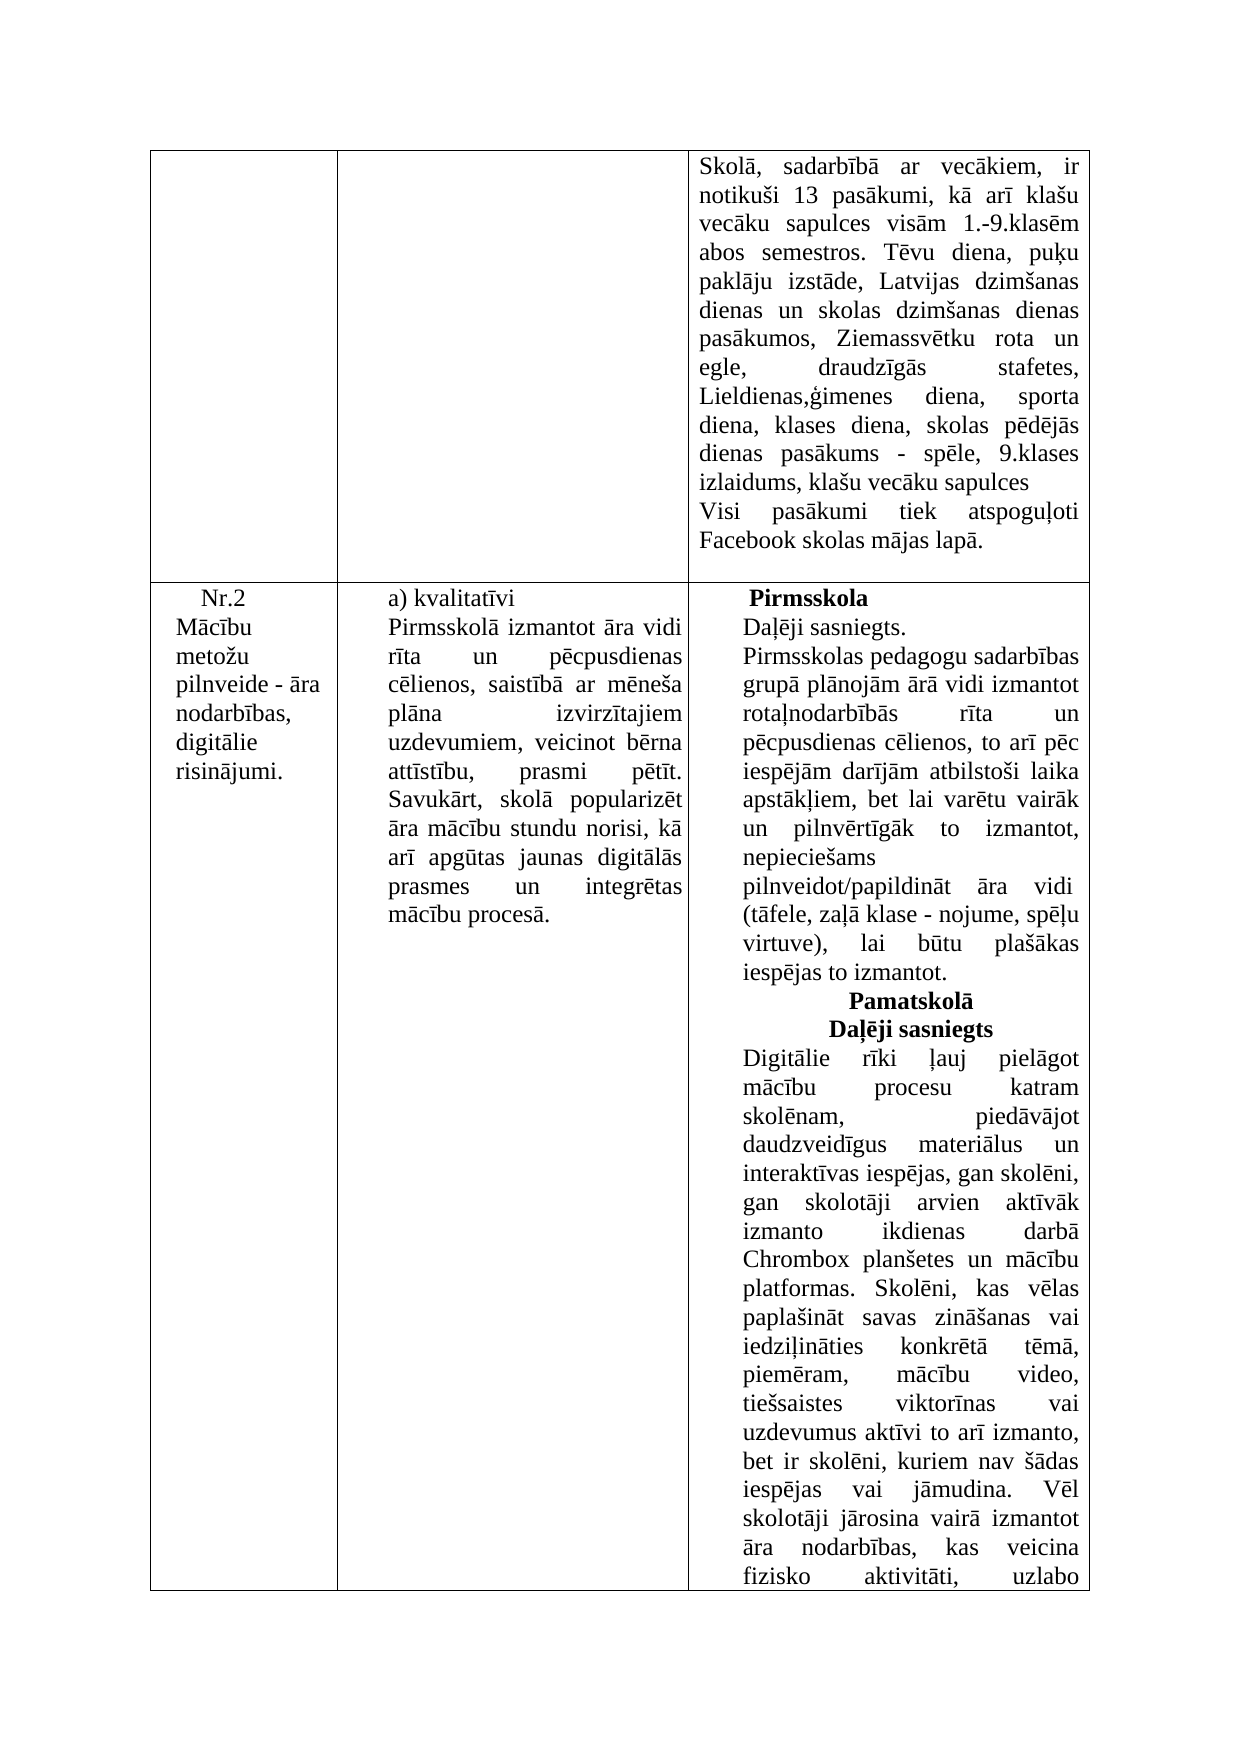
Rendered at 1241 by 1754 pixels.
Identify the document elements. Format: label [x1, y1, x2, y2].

table_cell [151, 151, 337, 582]
table_cell [689, 151, 1089, 582]
table_cell [151, 583, 337, 1589]
table_cell [338, 151, 688, 582]
table_cell [338, 583, 688, 1589]
table_cell [689, 583, 1089, 1589]
